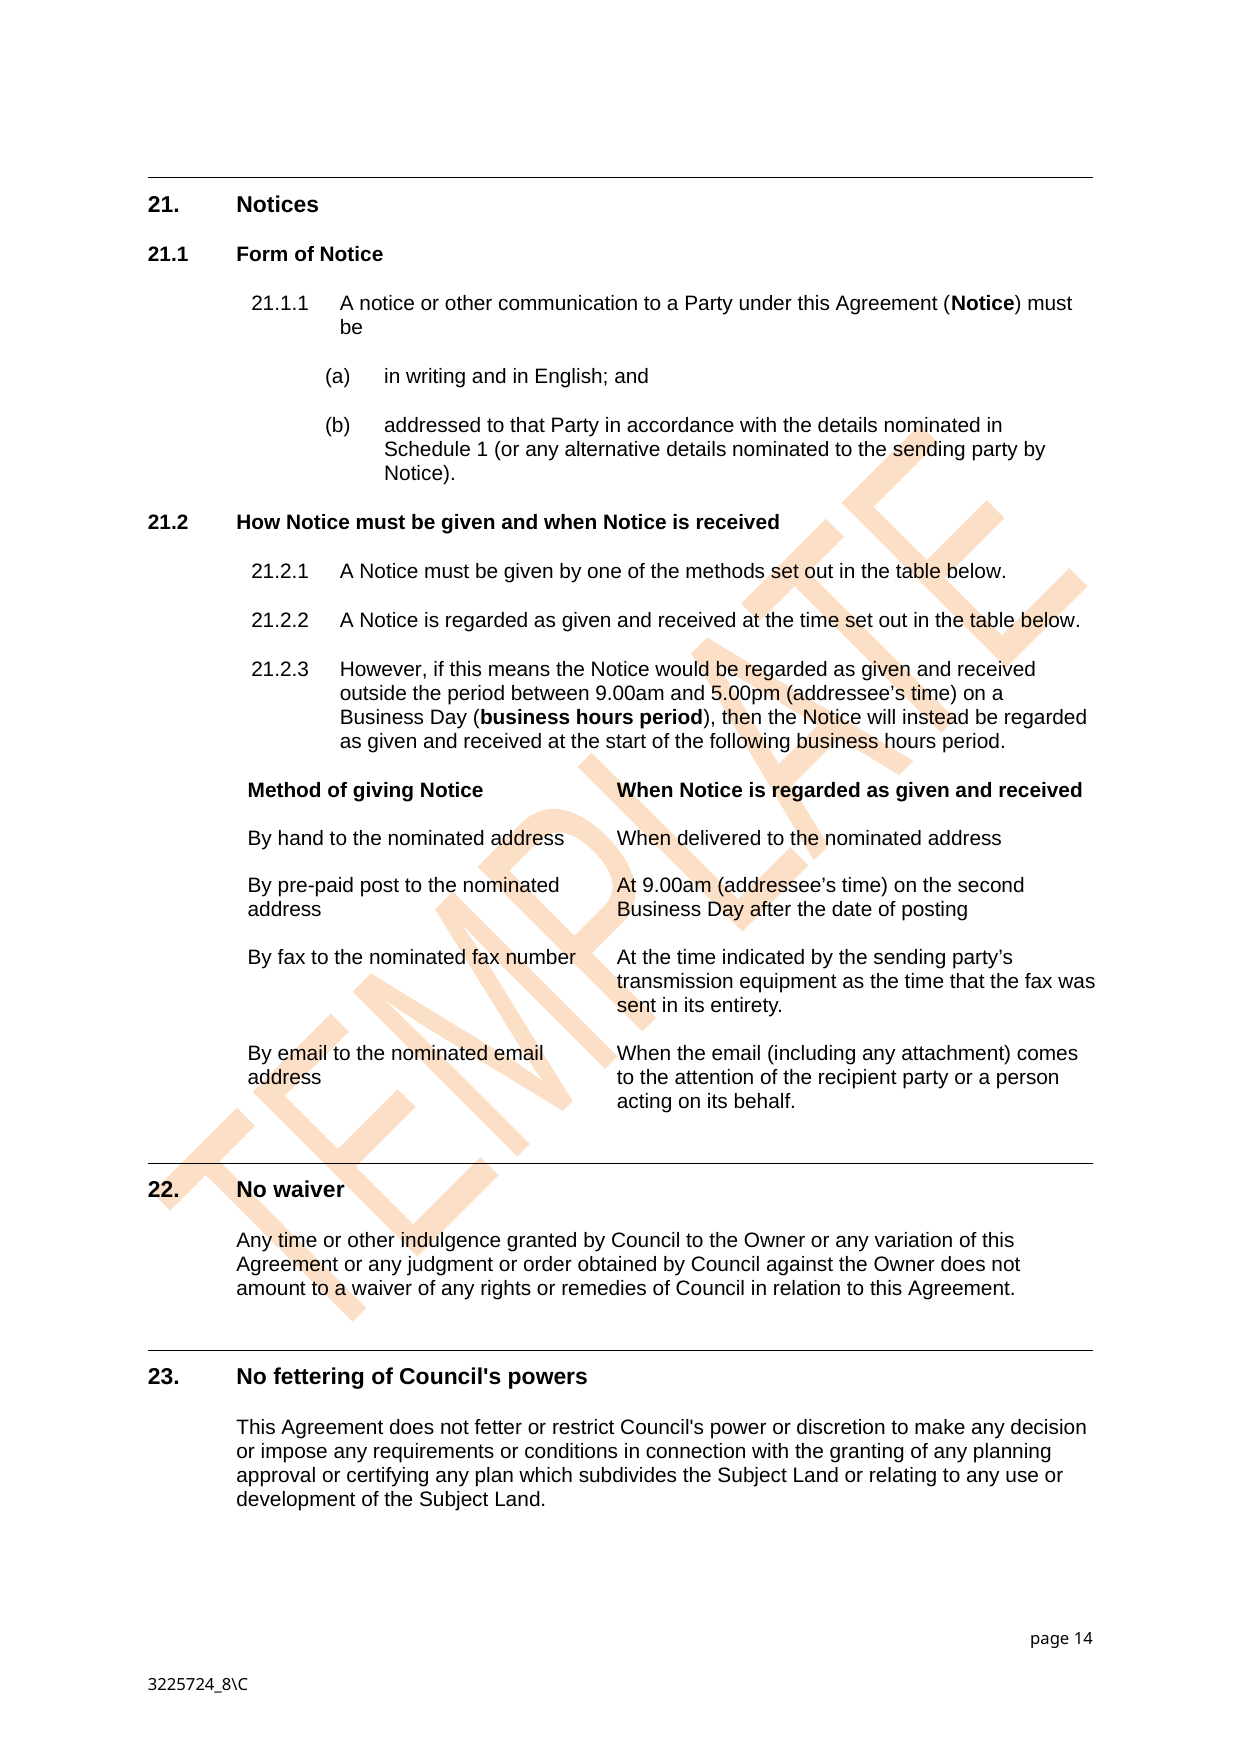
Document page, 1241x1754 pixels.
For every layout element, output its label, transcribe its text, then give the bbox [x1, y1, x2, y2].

table_header When Notice is regarded as given and received [605, 778, 1107, 825]
text This Agreement does not fetter or restrict Council's power or discretion to make any decision or impose any requirements or conditions in connection with the granting of any planning approval or certifying any plan which subdivides the Subject Land or relating to any use or development of the Subject Land. [236, 1414, 1093, 1510]
subtitle No waiver [148, 1164, 1093, 1203]
subtitle Form of Notice [148, 242, 1093, 266]
table_header Method of giving Notice [236, 778, 605, 825]
table_cell By hand to the nominated address [236, 825, 605, 873]
table_cell When delivered to the nominated address [605, 825, 1107, 873]
subtitle However, if this means the Notice would be regarded as given and received outside the period between 9.00am and 5.00pm (addressee’s time) on a Business Day (business hours period), then the Notice will instead be regarded as given and received at the start of the following business hours period. [251, 657, 1093, 752]
table_cell At 9.00am (addressee’s time) on the second Business Day after the date of posting [605, 873, 1107, 945]
table_cell When the email (including any attachment) comes to the attention of the recipient party or a person acting on its behalf. [605, 1041, 1107, 1113]
table_cell By pre-paid post to the nominated address [236, 873, 605, 945]
subtitle How Notice must be given and when Notice is received [148, 510, 1093, 534]
subtitle addressed to that Party in accordance with the details nominated in Schedule 1 (or any alternative details nominated to the sending party by Notice). [325, 413, 1093, 485]
table_cell By email to the nominated email address [236, 1041, 605, 1113]
text Any time or other indulgence granted by Council to the Owner or any variation of this Agreement or any judgment or order obtained by Council against the Owner does not amount to a waiver of any rights or remedies of Council in relation to this Agreement. [236, 1228, 1093, 1300]
table_cell At the time indicated by the sending party’s transmission equipment as the time that the fax was sent in its entirety. [605, 945, 1107, 1041]
subtitle in writing and in English; and [325, 364, 1093, 388]
subtitle A Notice is regarded as given and received at the time set out in the table below. [251, 608, 1093, 632]
subtitle A Notice must be given by one of the methods set out in the table below. [251, 559, 1093, 583]
table_cell By fax to the nominated fax number [236, 945, 605, 1041]
subtitle No fettering of Council's powers [148, 1351, 1093, 1389]
subtitle Notices [148, 178, 1093, 217]
subtitle A notice or other communication to a Party under this Agreement (Notice) must be [251, 291, 1093, 339]
